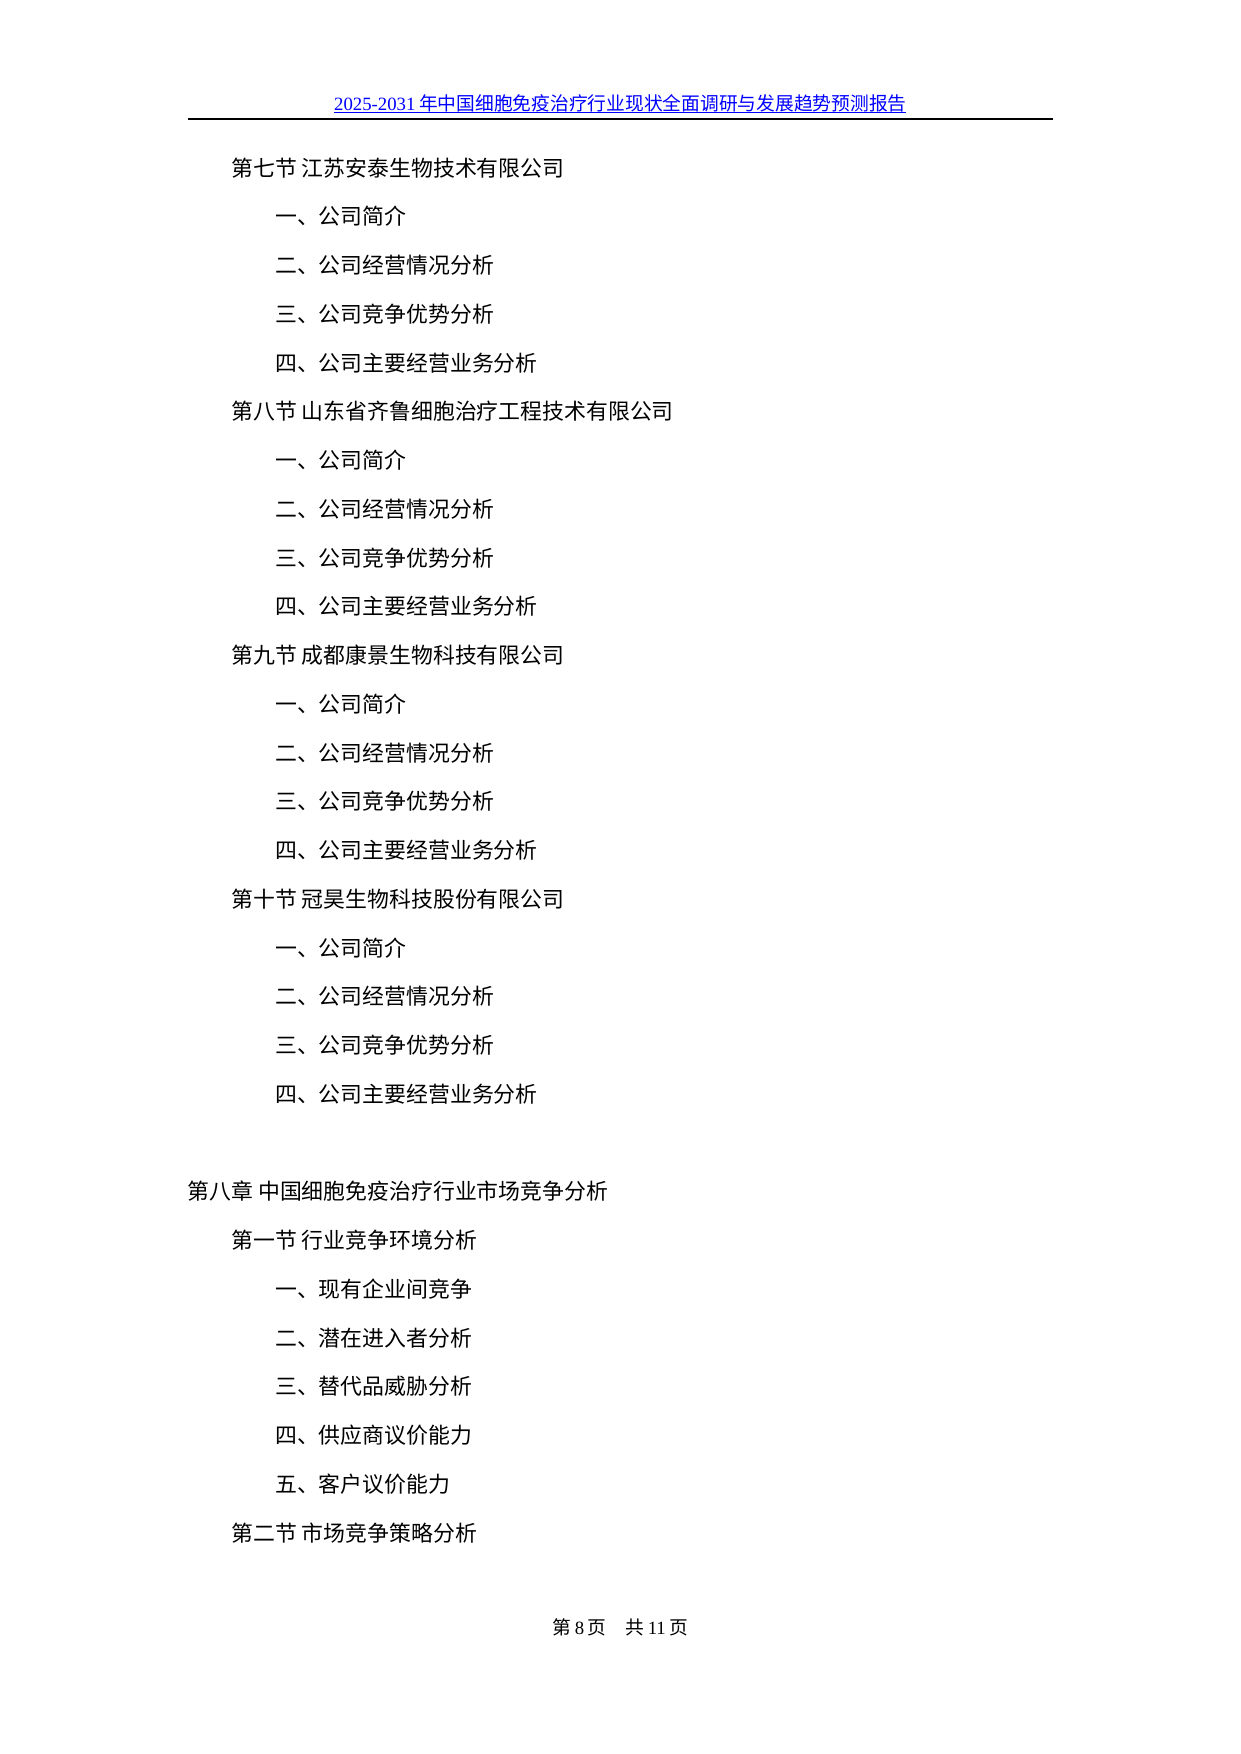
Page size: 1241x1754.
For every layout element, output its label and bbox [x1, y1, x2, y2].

text [187, 150, 1053, 1548]
